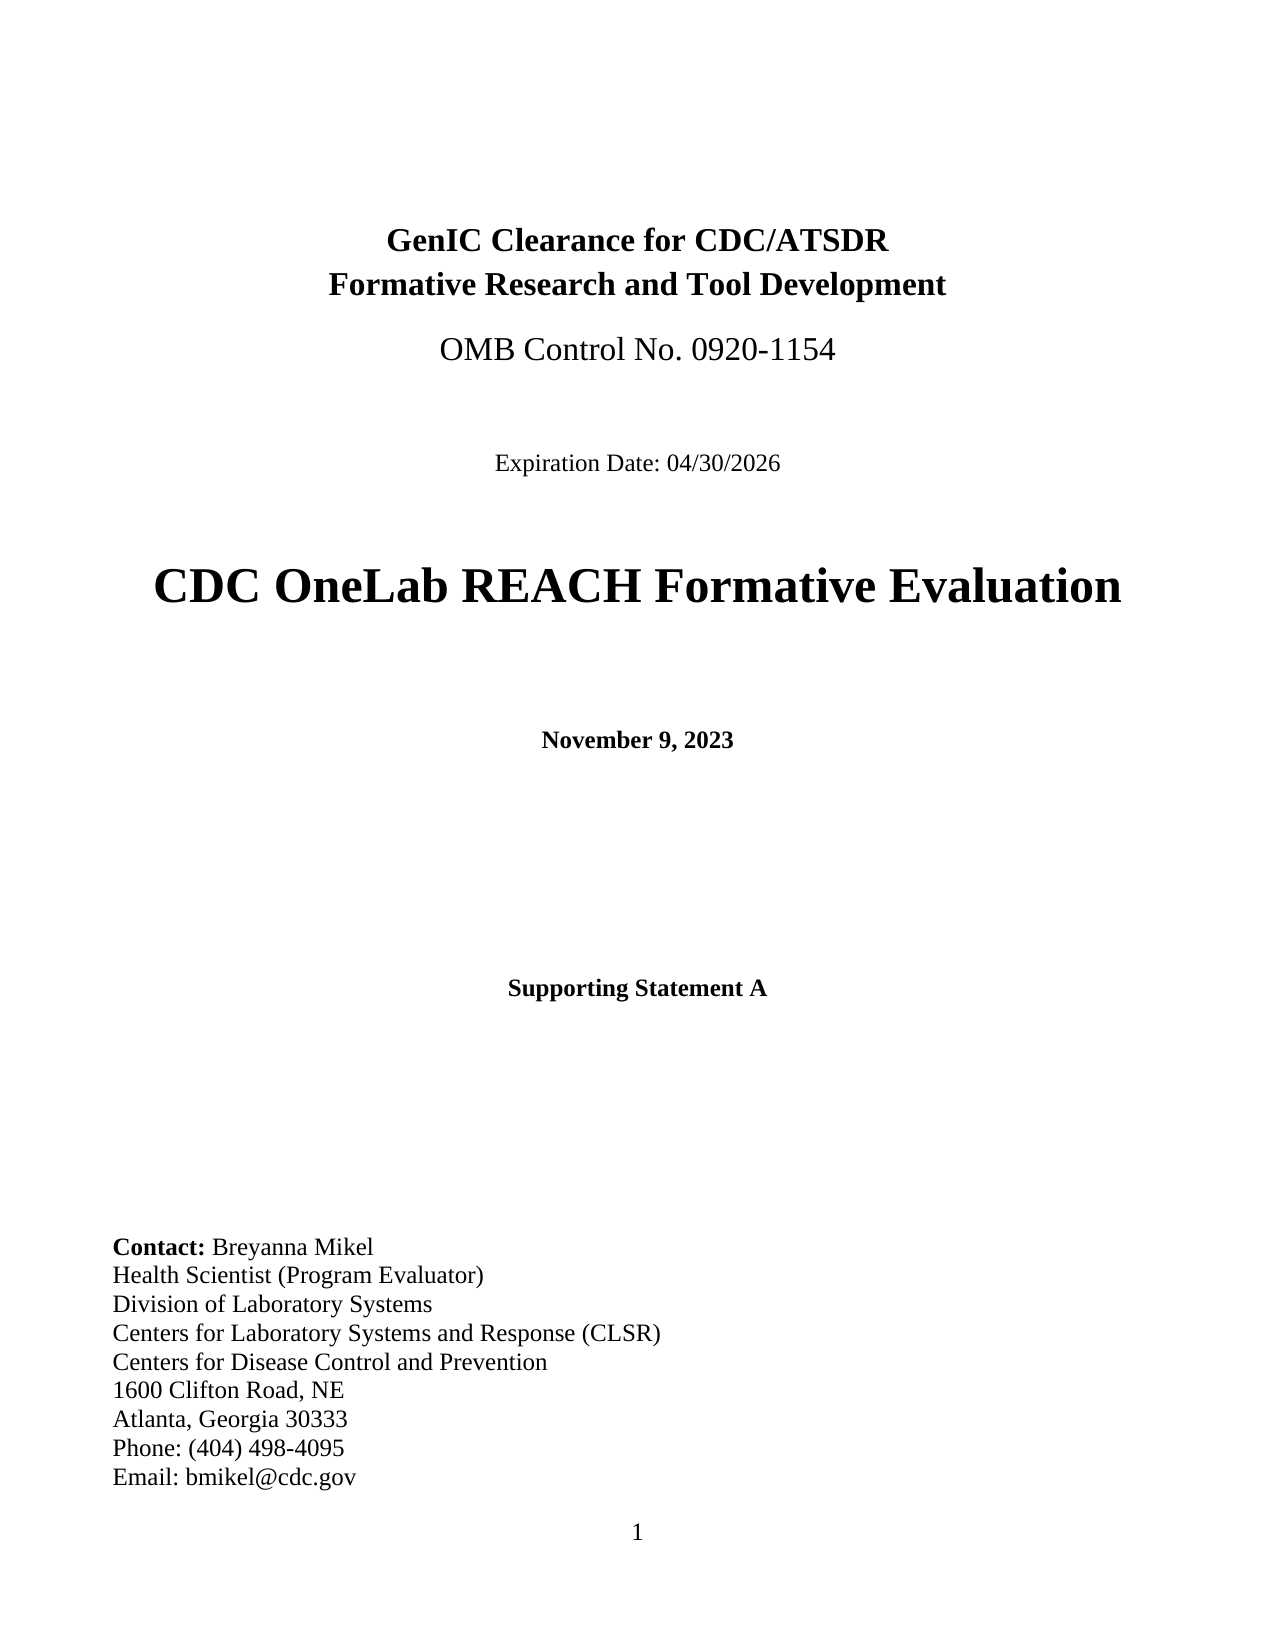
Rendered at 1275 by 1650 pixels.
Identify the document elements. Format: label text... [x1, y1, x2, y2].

text Expiration Date: 04/30/2026 [112, 448, 1162, 477]
text Atlanta, Georgia 30333 [112, 1404, 1162, 1433]
text Phone: (404) 498-4095 [112, 1433, 1162, 1462]
subtitle November 9, 2023 [112, 725, 1162, 754]
text Formative Research and Tool Development [112, 264, 1162, 303]
text Email: bmikel@cdc.gov [112, 1462, 1162, 1490]
text OMB Control No. 0920-1154 [112, 329, 1162, 367]
text Division of Laboratory Systems [112, 1289, 1162, 1318]
text Contact: Breyanna Mikel [112, 1232, 1162, 1260]
text GenIC Clearance for CDC/ATSDR [112, 220, 1162, 258]
text Health Scientist (Program Evaluator) [112, 1260, 1162, 1289]
subtitle Supporting Statement A [112, 973, 1162, 1002]
text CDC OneLab REACH Formative Evaluation [112, 556, 1162, 613]
text Centers for Disease Control and Prevention [112, 1347, 1162, 1375]
text 1600 Clifton Road, NE [112, 1375, 1162, 1404]
text Centers for Laboratory Systems and Response (CLSR) [112, 1318, 1162, 1347]
